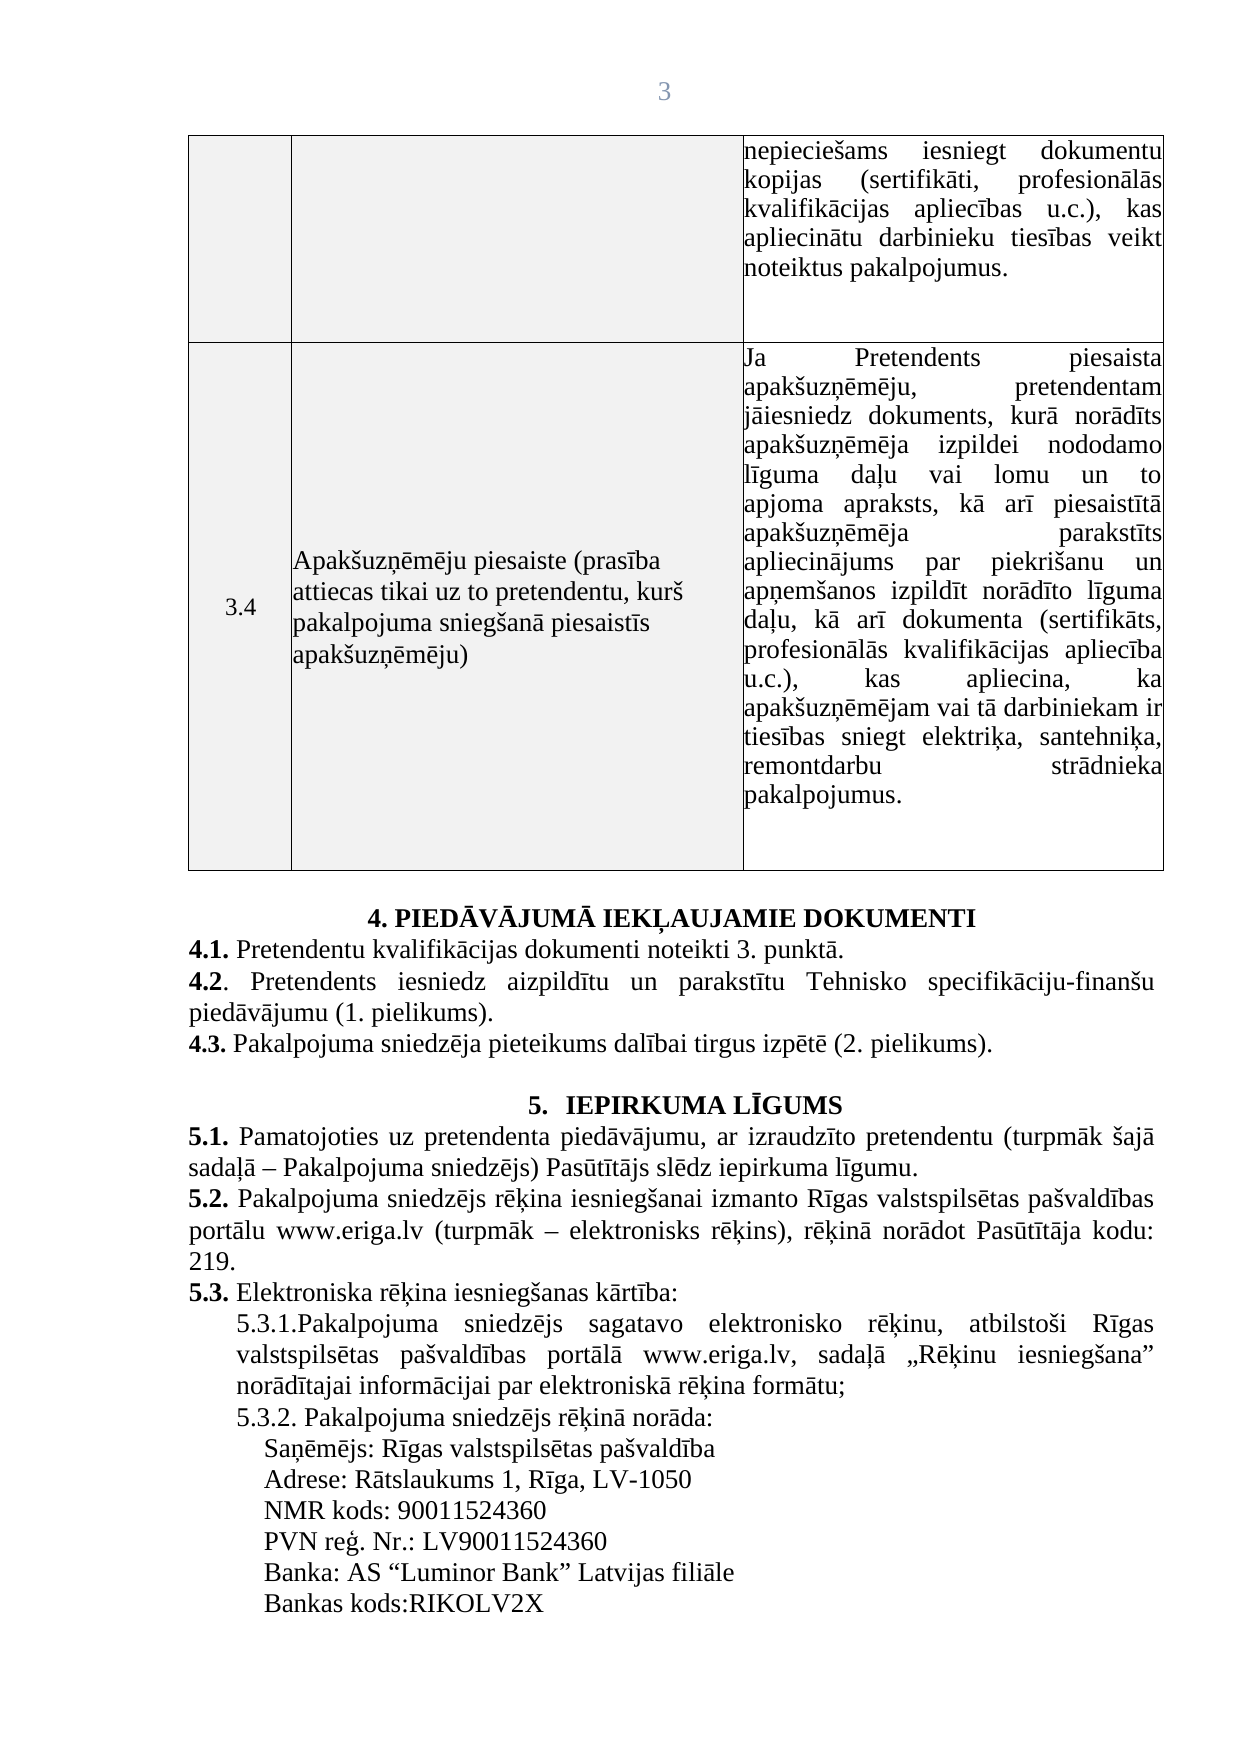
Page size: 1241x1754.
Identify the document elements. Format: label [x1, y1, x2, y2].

table_cell [177, 135, 1167, 1619]
